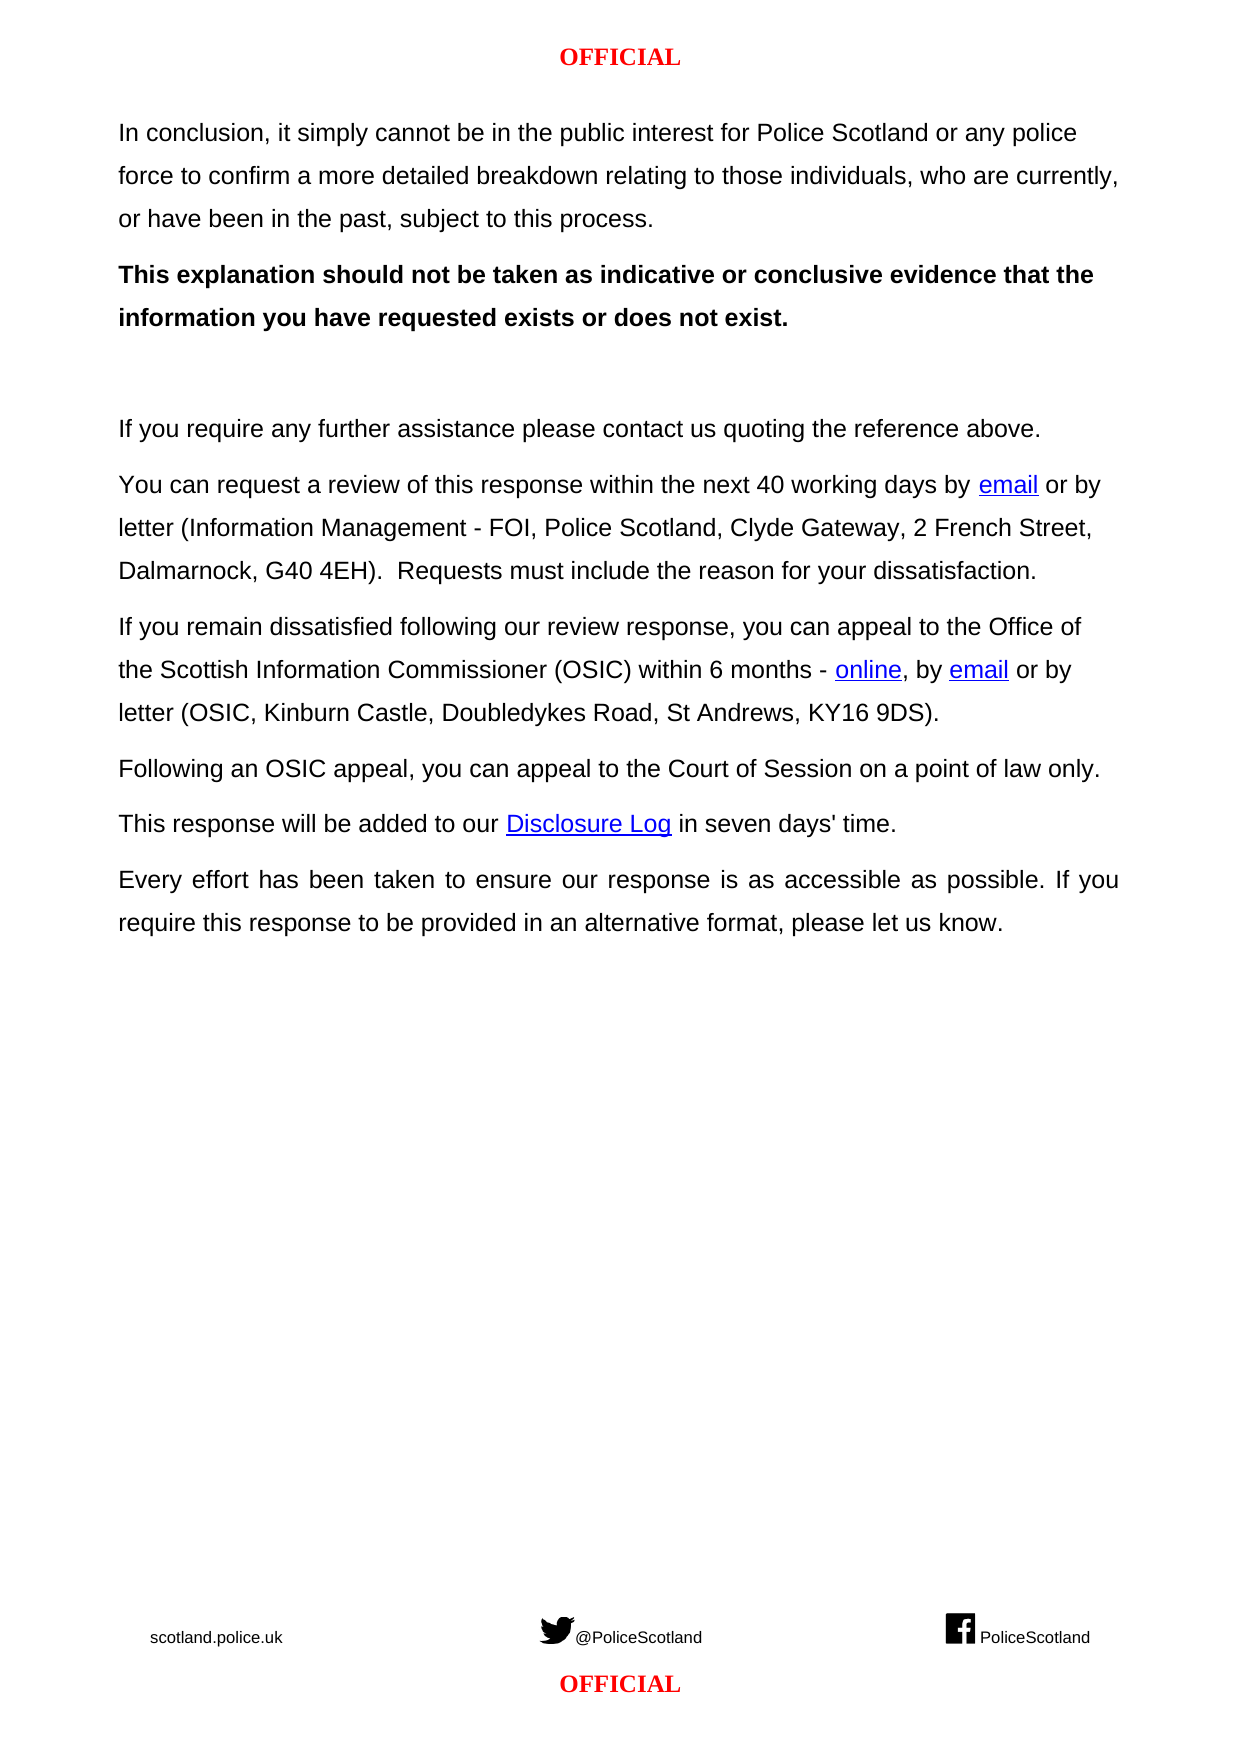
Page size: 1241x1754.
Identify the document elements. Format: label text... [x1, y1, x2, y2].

text This response will be added to our Disclosure Log in seven days' time. [118, 809, 1122, 838]
text Every effort has been taken to ensure our response is as accessible as possible. If you require this response to be provided in an alternative format, please let us know. [118, 865, 1122, 937]
picture [538, 1617, 575, 1644]
picture [945, 1613, 976, 1644]
text This explanation should not be taken as indicative or conclusive evidence that the information you have requested exists or does not exist. [118, 260, 1122, 332]
text You can request a review of this response within the next 40 working days by email or by letter (Information Management - FOI, Police Scotland, Clyde Gateway, 2 French Street, Dalmarnock, G40 4EH). Requests must include the reason for your dissatisfaction. [118, 470, 1122, 585]
text In conclusion, it simply cannot be in the public interest for Police Scotland or any police force to confirm a more detailed breakdown relating to those individuals, who are currently, or have been in the past, subject to this process. [118, 118, 1122, 233]
text If you remain dissatisfied following our review response, you can appeal to the Office of the Scottish Information Commissioner (OSIC) within 6 months - online, by email or by letter (OSIC, Kinburn Castle, Doubledykes Road, St Andrews, KY16 9DS). [118, 612, 1122, 727]
text If you require any further assistance please contact us quoting the reference above. [118, 414, 1122, 443]
text Following an OSIC appeal, you can appeal to the Court of Session on a point of law only. [118, 754, 1122, 782]
